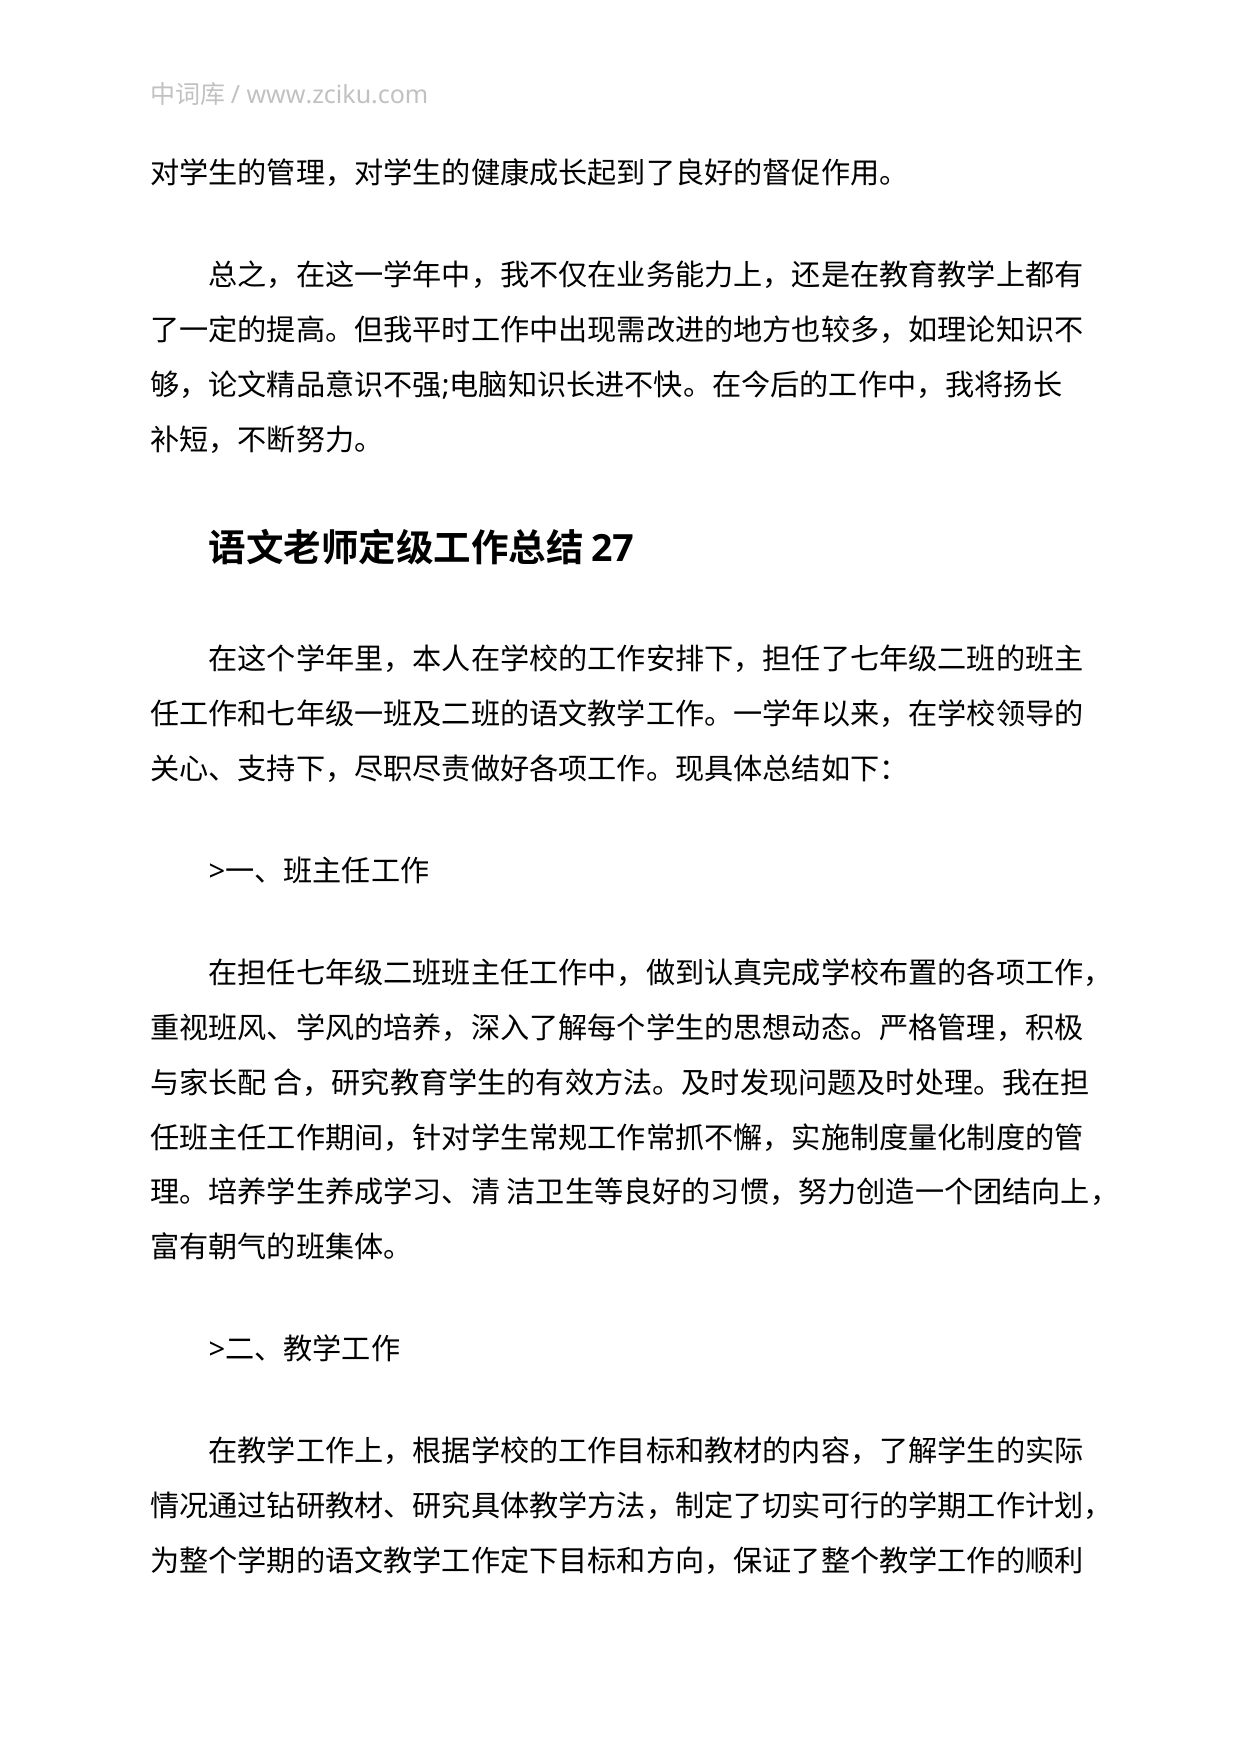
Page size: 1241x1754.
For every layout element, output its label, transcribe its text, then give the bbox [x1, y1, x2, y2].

text 在担任七年级二班班主任工作中，做到认真完成学校布置的各项工作，重视班风、学风的培养，深入了解每个学生的思想动态。严格管理，积极与家长配 合，研究教育学生的有效方法。及时发现问题及时处理。我在担任班主任工作期间，针对学生常规工作常抓不懈，实施制度量化制度的管理。培养学生养成学习、清 洁卫生等良好的习惯，努力创造一个团结向上，富有朝气的班集体。 [150, 949, 1090, 1266]
text >一、班主任工作 [150, 847, 1090, 890]
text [150, 150, 1090, 192]
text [150, 1428, 1090, 1580]
text 在这个学年里，本人在学校的工作安排下，担任了七年级二班的班主任工作和七年级一班及二班的语文教学工作。一学年以来，在学校领导的关心、支持下，尽职尽责做好各项工作。现具体总结如下： [150, 636, 1090, 788]
text >二、教学工作 [150, 1326, 1090, 1368]
text 总之，在这一学年中，我不仅在业务能力上，还是在教育教学上都有了一定的提高。但我平时工作中出现需改进的地方也较多，如理论知识不够，论文精品意识不强;电脑知识长进不快。在今后的工作中，我将扬长补短，不断努力。 [150, 252, 1090, 459]
text 语文老师定级工作总结27 [150, 518, 1090, 573]
